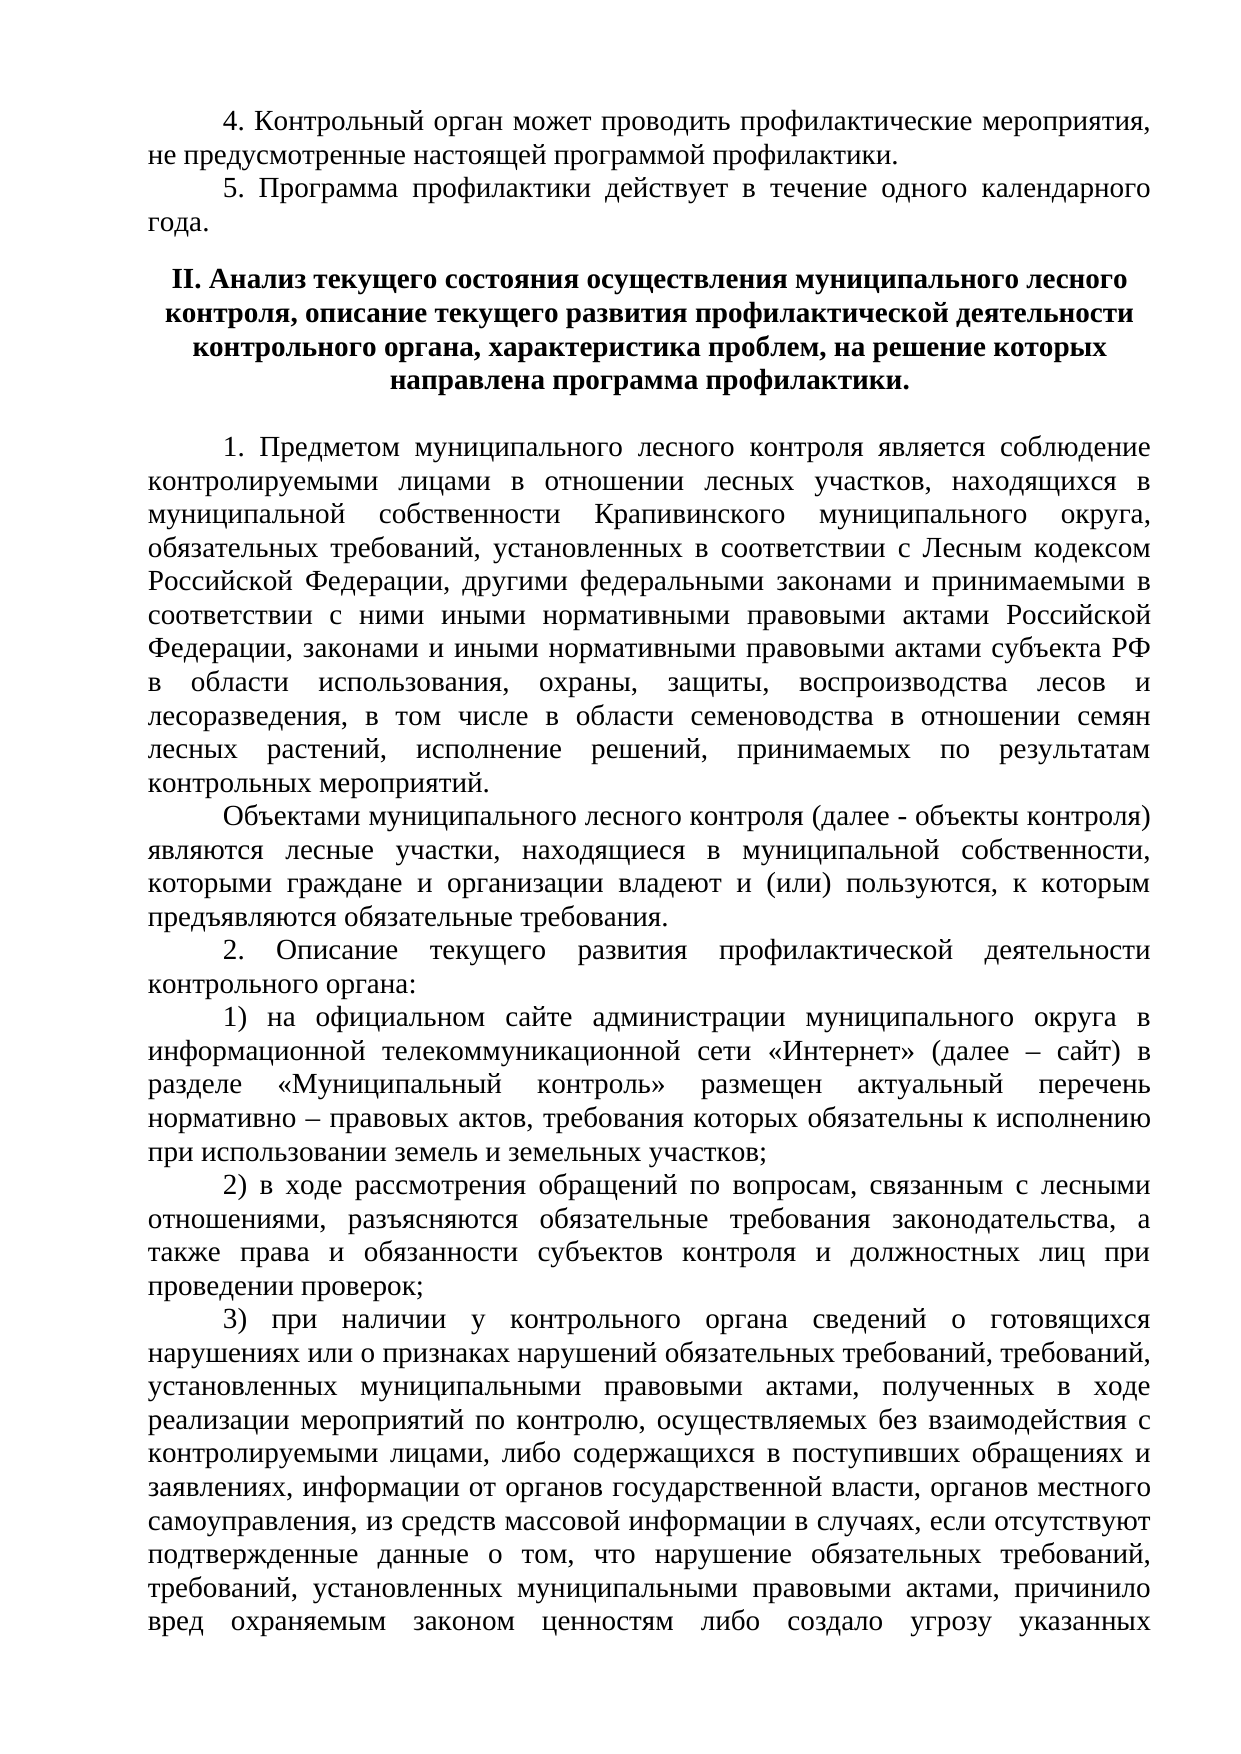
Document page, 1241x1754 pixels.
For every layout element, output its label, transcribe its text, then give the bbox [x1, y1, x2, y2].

text 2) в ходе рассмотрения обращений по вопросам, связанным с лесными отношениями, разъясняются обязательные требования законодательства, а также права и обязанности субъектов контроля и должностных лиц при проведении проверок; [148, 1167, 1152, 1301]
text Объектами муниципального лесного контроля (далее - объекты контроля) являются лесные участки, находящиеся в муниципальной собственности, которыми граждане и организации владеют и (или) пользуются, к которым предъявляются обязательные требования. [148, 798, 1152, 932]
text 1. Предметом муниципального лесного контроля является соблюдение контролируемыми лицами в отношении лесных участков, находящихся в муниципальной собственности Крапивинского муниципального округа, обязательных требований, установленных в соответствии с Лесным кодексом Российской Федерации, другими федеральными законами и принимаемыми в соответствии с ними иными нормативными правовыми актами Российской Федерации, законами и иными нормативными правовыми актами субъекта РФ в области использования, охраны, защиты, воспроизводства лесов и лесоразведения, в том числе в области семеноводства в отношении семян лесных растений, исполнение решений, принимаемых по результатам контрольных мероприятий. [148, 429, 1152, 798]
text 2. Описание текущего развития профилактической деятельности контрольного органа: [148, 932, 1152, 999]
text 5. Программа профилактики действует в течение одного календарного года. [148, 171, 1152, 238]
text 4. Контрольный орган может проводить профилактические мероприятия, не предусмотренные настоящей программой профилактики. [148, 103, 1152, 171]
text II. Анализ текущего состояния осуществления муниципального лесного контроля, описание текущего развития профилактической деятельности контрольного органа, характеристика проблем, на решение которых направлена программа профилактики. [148, 262, 1152, 396]
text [148, 1301, 1152, 1637]
text 1) на официальном сайте администрации муниципального округа в информационной телекоммуникационной сети «Интернет» (далее – сайт) в разделе «Муниципальный контроль» размещен актуальный перечень нормативно – правовых актов, требования которых обязательны к исполнению при использовании земель и земельных участков; [148, 999, 1152, 1167]
